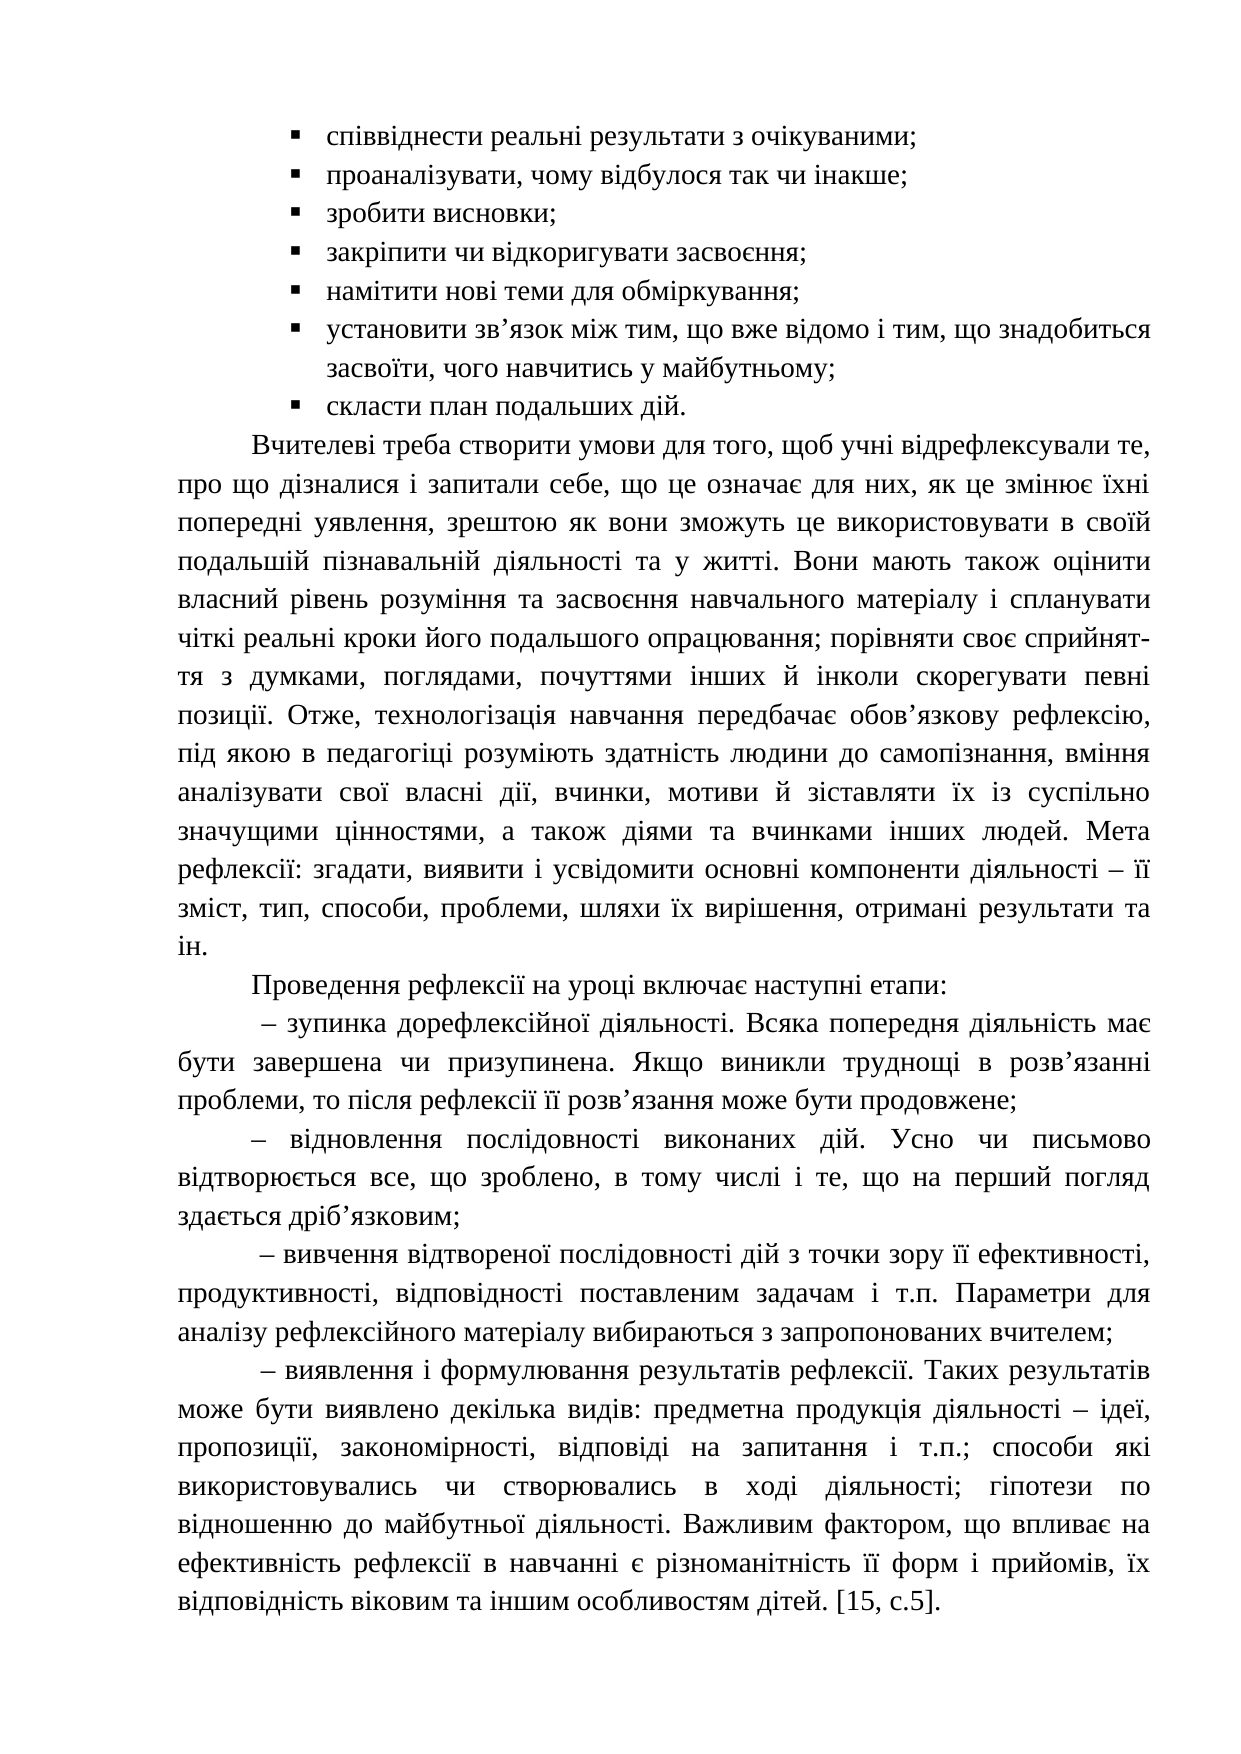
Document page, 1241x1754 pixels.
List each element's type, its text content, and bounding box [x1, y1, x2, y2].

text – вивчення відтвореної послідовності дій з точки зору її ефективності, продуктивності, відповідності поставленим задачам і т.п. Параметри для аналізу рефлексійного матеріалу вибираються з запропонованих вчителем; [177, 1237, 1152, 1347]
list намітити нові теми для обміркування; [288, 273, 1152, 306]
text Проведення рефлексії на уроці включає наступні етапи: [177, 967, 1152, 1000]
list співвіднести реальні результати з очікуваними; [288, 118, 1152, 152]
text Вчителеві треба створити умови для того, щоб учні відрефлексували те, про що дізналися і запитали себе, що це означає для них, як це змінює їхні попередні уявлення, зрештою як вони зможуть це використовувати в своїй подальшій пізнавальній діяльності та у житті. Вони мають також оцінити власний рівень розуміння та засвоєння навчального матеріалу і спланувати чіткі реальні кроки його подальшого опрацювання; порівняти своє сприйнят-тя з думками, поглядами, почуттями інших й інколи скорегувати певні позиції. Отже, технологізація навчання передбачає обов’язкову рефлексію, під якою в педагогіці розуміють здатність людини до самопізнання, вміння аналізувати свої власні дії, вчинки, мотиви й зіставляти їх із суспільно значущими цінностями, а також діями та вчинками інших людей. Мета рефлексії: згадати, виявити і усвідомити основні компоненти діяльності – її зміст, тип, способи, проблеми, шляхи їх вирішення, отримані результати та ін. [177, 427, 1152, 962]
list скласти план подальших дій. [288, 388, 1152, 422]
text – зупинка дорефлексійної діяльності. Всяка попередня діяльність має бути завершена чи призупинена. Якщо виникли труднощі в розв’язанні проблеми, то після рефлексії її розв’язання може бути продовжене; [177, 1005, 1152, 1116]
text – відновлення послідовності виконаних дій. Усно чи письмово відтворюється все, що зроблено, в тому числі і те, що на перший погляд здається дріб’язковим; [177, 1121, 1152, 1232]
text – виявлення і формулювання результатів рефлексії. Таких результатів може бути виявлено декілька видів: предметна продукція діяльності – ідеї, пропозиції, закономірності, відповіді на запитання і т.п.; способи які використовувались чи створювались в ході діяльності; гіпотези по відношенню до майбутньої діяльності. Важливим фактором, що впливає на ефективність рефлексії в навчанні є різноманітність її форм і прийомів, їх відповідність віковим та іншим особливостям дітей. [15, с.5]. [177, 1352, 1152, 1617]
list зробити висновки; [288, 195, 1152, 229]
list проаналізувати, чому відбулося так чи інакше; [288, 157, 1152, 190]
list закріпити чи відкоригувати засвоєння; [288, 234, 1152, 268]
list установити зв’язок між тим, що вже відомо і тим, що знадобиться засвоїти, чого навчитись у майбутньому; [288, 311, 1152, 383]
